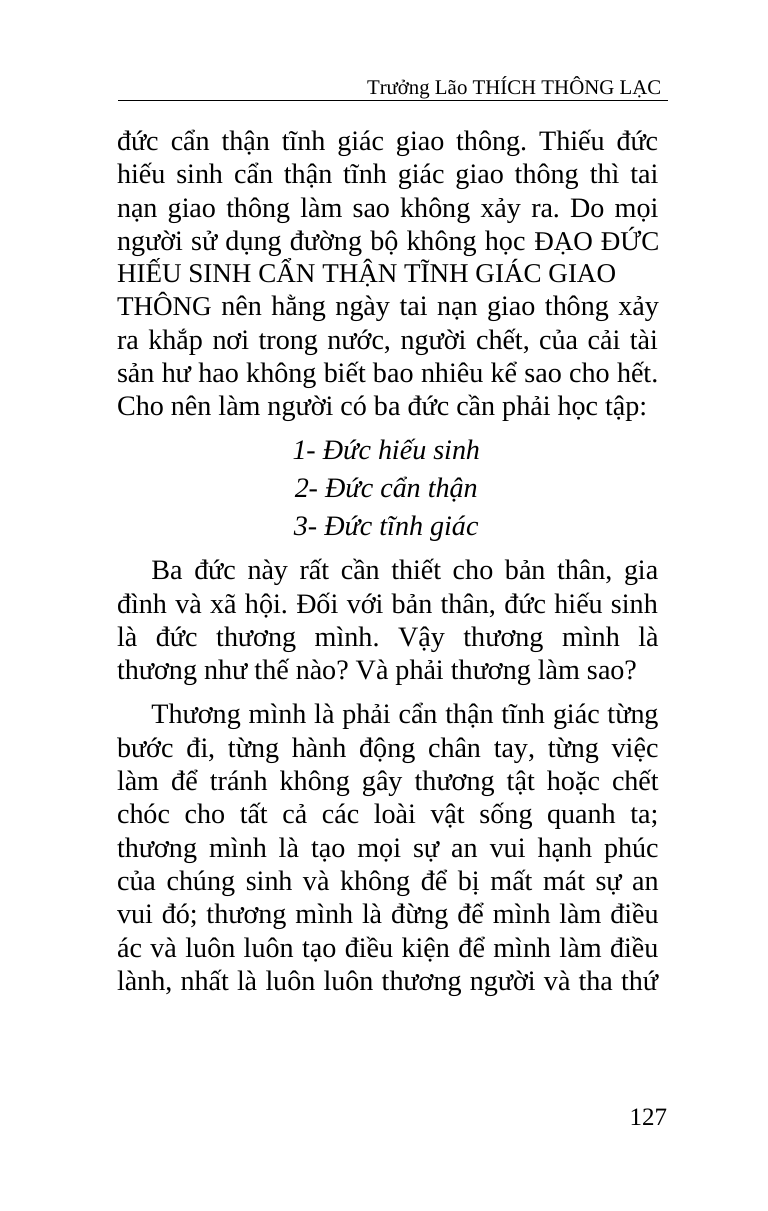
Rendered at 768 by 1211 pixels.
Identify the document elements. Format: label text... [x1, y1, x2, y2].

list Đức tĩnh giác [138, 509, 636, 542]
list Đức cẩn thận [138, 471, 636, 504]
list Đức hiếu sinh [138, 433, 636, 466]
text Ba đức này rất cần thiết cho bản thân, gia đình và xã hội. Đối với bản thân, đức hiếu sinh là đức thương mình. Vậy thương mình là thương như thế nào? Và phải thương làm sao? [117, 553, 659, 686]
text THÔNG nên hằng ngày tai nạn giao thông xảy ra khắp nơi trong nước, người chết, của cải tài sản hư hao không biết bao nhiêu kể sao cho hết. Cho nên làm người có ba đức cần phải học tập: [117, 289, 659, 422]
